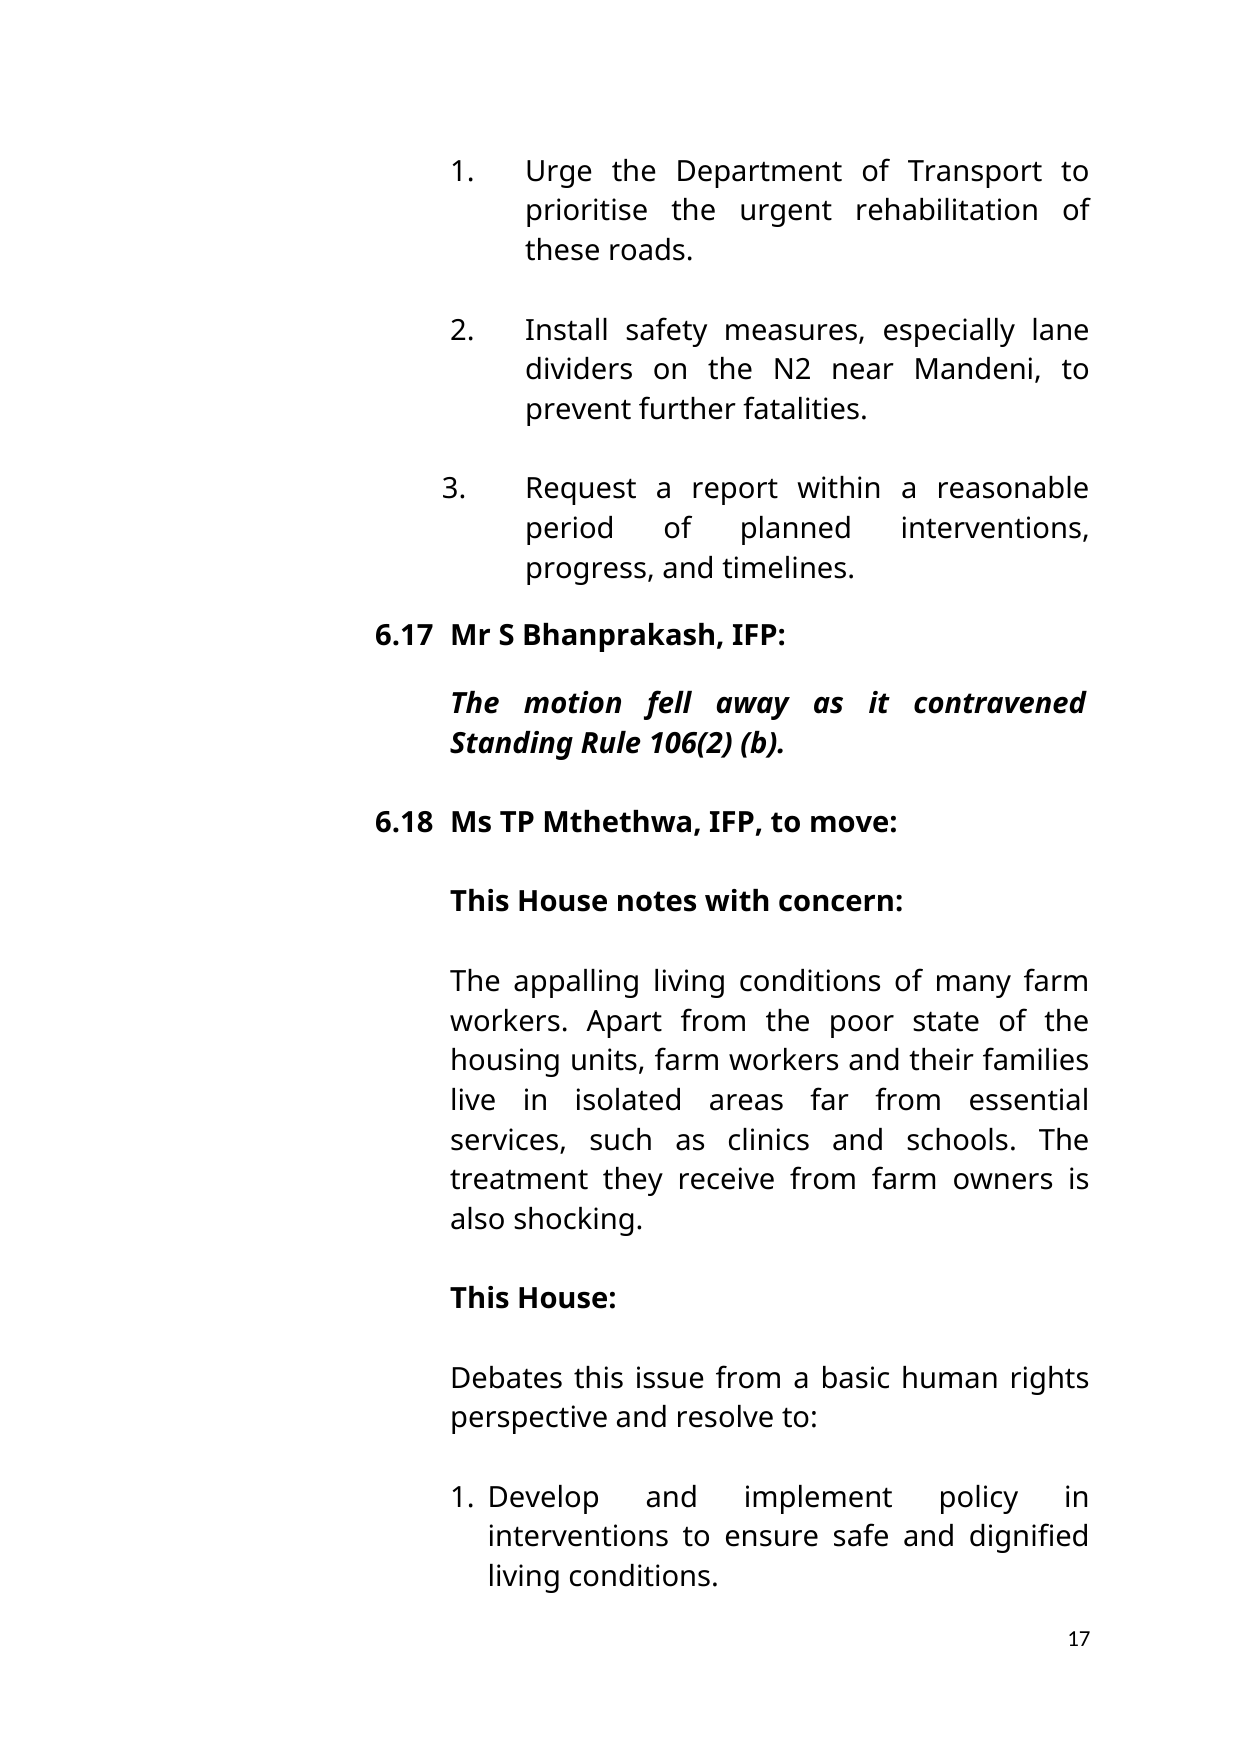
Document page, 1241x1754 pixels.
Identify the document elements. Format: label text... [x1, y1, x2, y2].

text 6.18 Ms TP Mthethwa, IFP, to move: [300, 801, 1090, 841]
text The motion fell away as it contravened Standing Rule 106(2) (b). [450, 682, 1090, 762]
text This House notes with concern: [450, 881, 1090, 920]
text 6.17 Mr S Bhanprakash, IFP: [150, 614, 1090, 654]
text 3. Request a report within a reasonable period of planned interventions, progress, and timelines. [442, 467, 1090, 587]
text The appalling living conditions of many farm workers. Apart from the poor state of the housing units, farm workers and their families live in isolated areas far from essential services, such as clinics and schools. The treatment they receive from farm owners is also shocking. [450, 960, 1090, 1238]
text 1. Urge the Department of Transport to prioritise the urgent rehabilitation of these roads. [450, 150, 1090, 269]
text 2. Install safety measures, especially lane dividers on the N2 near Mandeni, to prevent further fatalities. [450, 309, 1090, 428]
text Debates this issue from a basic human rights perspective and resolve to: [450, 1357, 1090, 1436]
text This House: [450, 1278, 1090, 1317]
list Develop and implement policy in interventions to ensure safe and dignified living conditions. [450, 1476, 1090, 1595]
